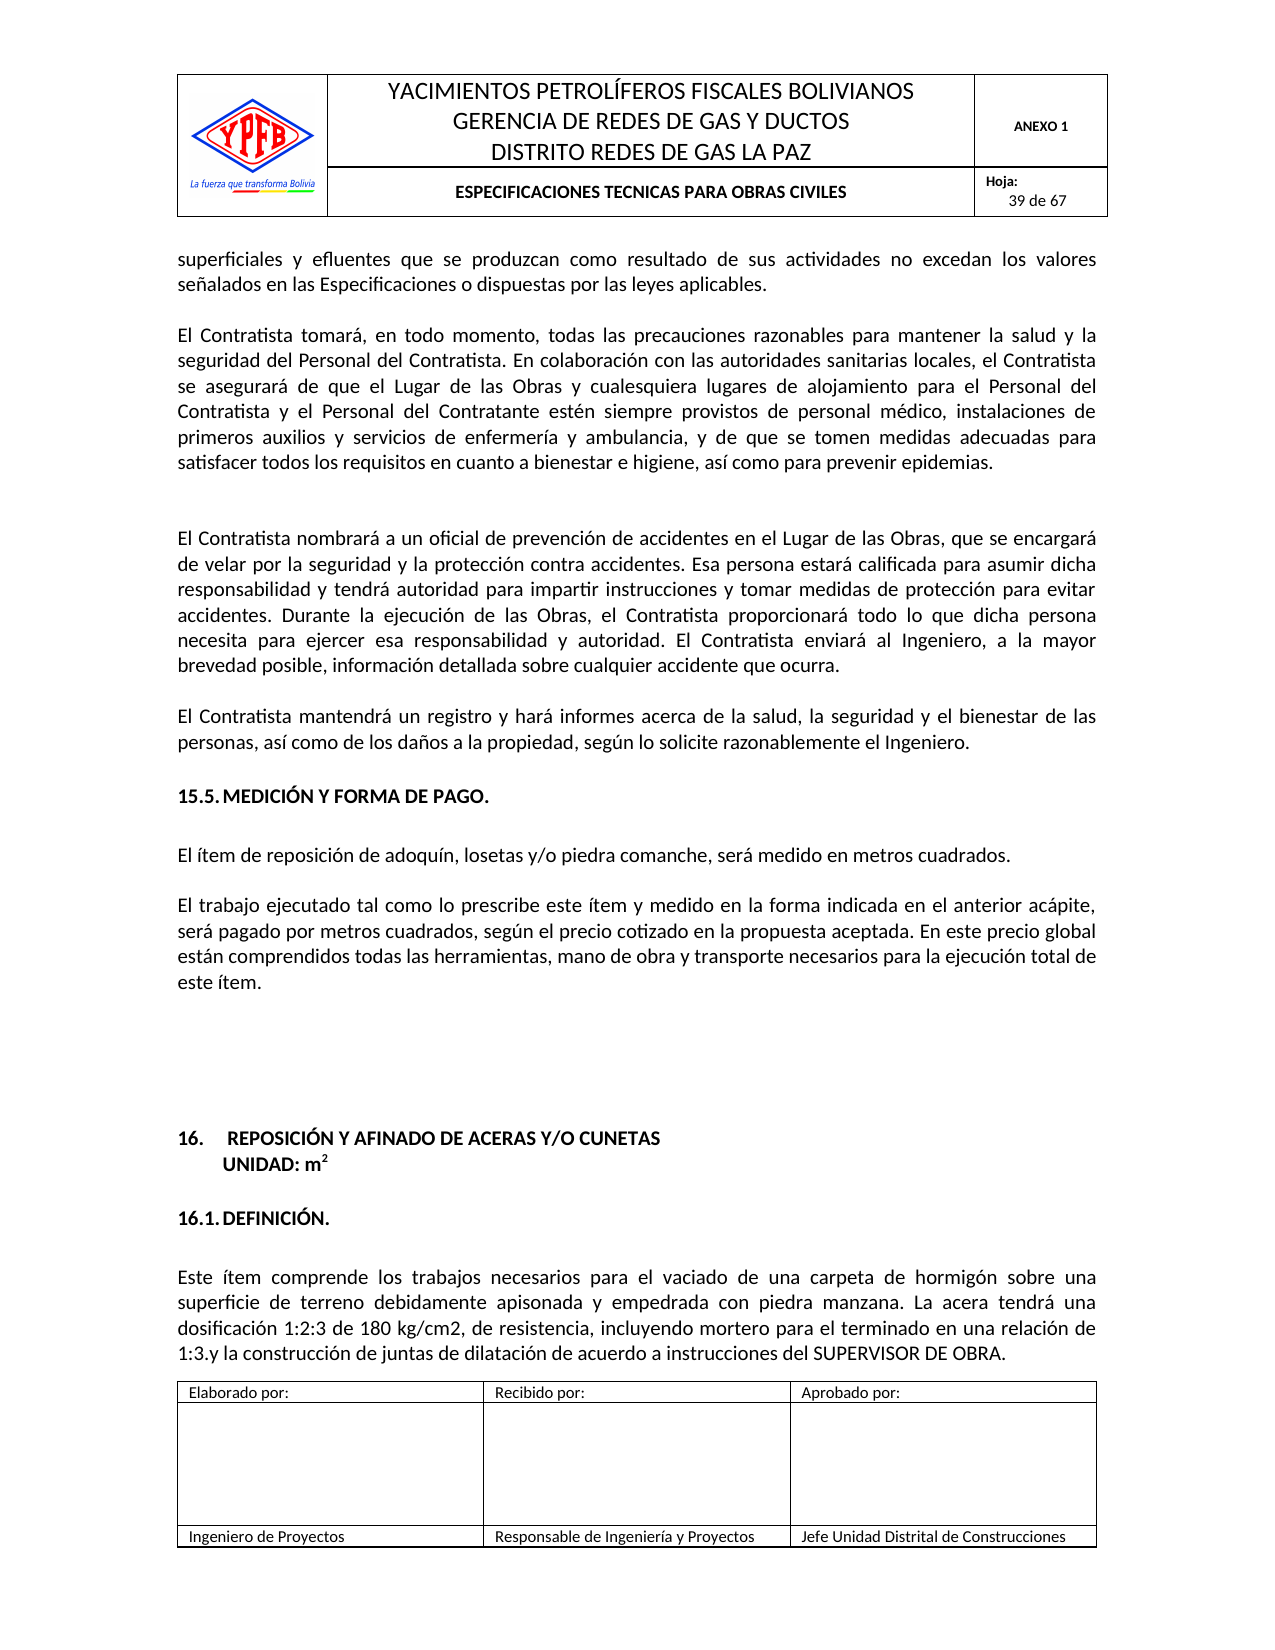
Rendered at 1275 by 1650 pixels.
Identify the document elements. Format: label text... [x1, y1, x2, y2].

text Este ítem comprende los trabajos necesarios para el vaciado de una carpeta de hormigón sobre una superficie de terreno debidamente apisonada y empedrada con piedra manzana. La acera tendrá una dosificación 1:2:3 de 180 kg/cm2, de resistencia, incluyendo mortero para el terminado en una relación de 1:3.y la construcción de juntas de dilatación de acuerdo a instrucciones del SUPERVISOR DE OBRA. [177, 1264, 1098, 1366]
list UNIDAD: m2 [222, 1151, 1098, 1176]
text El Contratista mantendrá un registro y hará informes acerca de la salud, la seguridad y el bienestar de las personas, así como de los daños a la propiedad, según lo solicite razonablemente el Ingeniero. [177, 703, 1098, 754]
text El Contratista nombrará a un oficial de prevención de accidentes en el Lugar de las Obras, que se encargará de velar por la seguridad y la protección contra accidentes. Esa persona estará calificada para asumir dicha responsabilidad y tendrá autoridad para impartir instrucciones y tomar medidas de protección para evitar accidentes. Durante la ejecución de las Obras, el Contratista proporcionará todo lo que dicha persona necesita para ejercer esa responsabilidad y autoridad. El Contratista enviará al Ingeniero, a la mayor brevedad posible, información detallada sobre cualquier accidente que ocurra. [177, 526, 1098, 678]
text El trabajo ejecutado tal como lo prescribe este ítem y medido en la forma indicada en el anterior acápite, será pagado por metros cuadrados, según el precio cotizado en la propuesta aceptada. En este precio global están comprendidos todas las herramientas, mano de obra y transporte necesarios para la ejecución total de este ítem. [177, 893, 1098, 994]
text El ítem de reposición de adoquín, losetas y/o piedra comanche, será medido en metros cuadrados. [177, 842, 1098, 867]
picture [188, 93, 316, 198]
text El Contratista tomará, en todo momento, todas las precauciones razonables para mantener la salud y la seguridad del Personal del Contratista. En colaboración con las autoridades sanitarias locales, el Contratista se asegurará de que el Lugar de las Obras y cualesquiera lugares de alojamiento para el Personal del Contratista y el Personal del Contratante estén siempre provistos de personal médico, instalaciones de primeros auxilios y servicios de enfermería y ambulancia, y de que se tomen medidas adecuadas para satisfacer todos los requisitos en cuanto a bienestar e higiene, así como para prevenir epidemias. [177, 322, 1098, 475]
list MEDICIÓN Y FORMA DE PAGO. [177, 783, 1098, 809]
subtitle REPOSICIÓN Y AFINADO DE ACERAS Y/O CUNETAS [177, 1126, 1098, 1151]
list DEFINICIÓN. [177, 1206, 1098, 1231]
